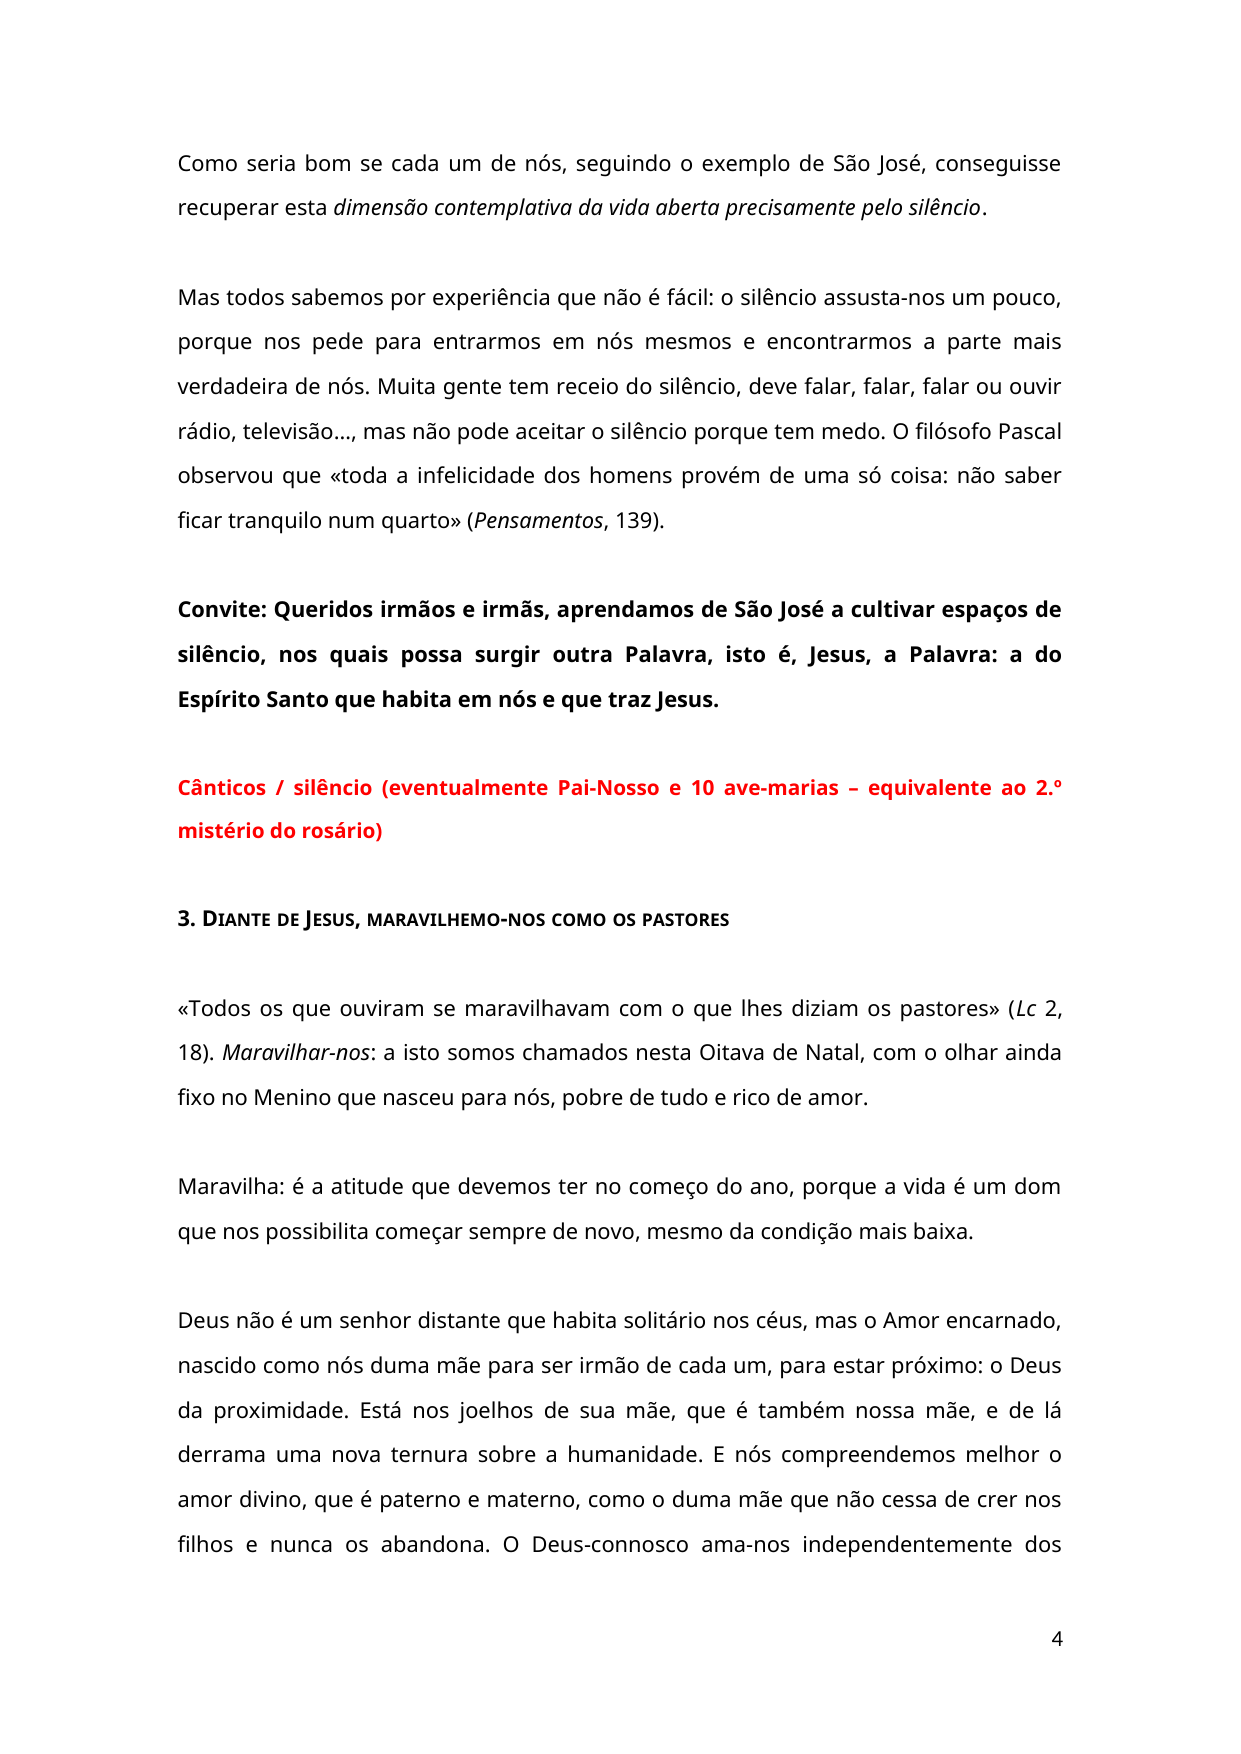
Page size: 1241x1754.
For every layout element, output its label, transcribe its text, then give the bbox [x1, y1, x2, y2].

text «Todos os que ouviram se maravilhavam com o que lhes diziam os pastores» (Lc 2, 18). Maravilhar-nos: a isto somos chamados nesta Oitava de Natal, com o olhar ainda fixo no Menino que nasceu para nós, pobre de tudo e rico de amor. [177, 992, 1063, 1112]
text 3. Diante de Jesus, maravilhemo-nos como os pastores [177, 903, 1063, 933]
text Cânticos / silêncio (eventualmente Pai-Nosso e 10 ave-marias – equivalente ao 2.º mistério do rosário) [177, 773, 1063, 844]
text Convite: Queridos irmãos e irmãs, aprendamos de São José a cultivar espaços de silêncio, nos quais possa surgir outra Palavra, isto é, Jesus, a Palavra: a do Espírito Santo que habita em nós e que traz Jesus. [177, 594, 1063, 714]
text Como seria bom se cada um de nós, seguindo o exemplo de São José, conseguisse recuperar esta dimensão contemplativa da vida aberta precisamente pelo silêncio. [177, 148, 1063, 222]
text Mas todos sabemos por experiência que não é fácil: o silêncio assusta-nos um pouco, porque nos pede para entrarmos em nós mesmos e encontrarmos a parte mais verdadeira de nós. Muita gente tem receio do silêncio, deve falar, falar, falar ou ouvir rádio, televisão…, mas não pode aceitar o silêncio porque tem medo. O filósofo Pascal observou que «toda a infelicidade dos homens provém de uma só coisa: não saber ficar tranquilo num quarto» (Pensamentos, 139). [177, 282, 1063, 535]
text Maravilha: é a atitude que devemos ter no começo do ano, porque a vida é um dom que nos possibilita começar sempre de novo, mesmo da condição mais baixa. [177, 1171, 1063, 1246]
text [177, 1305, 1063, 1558]
